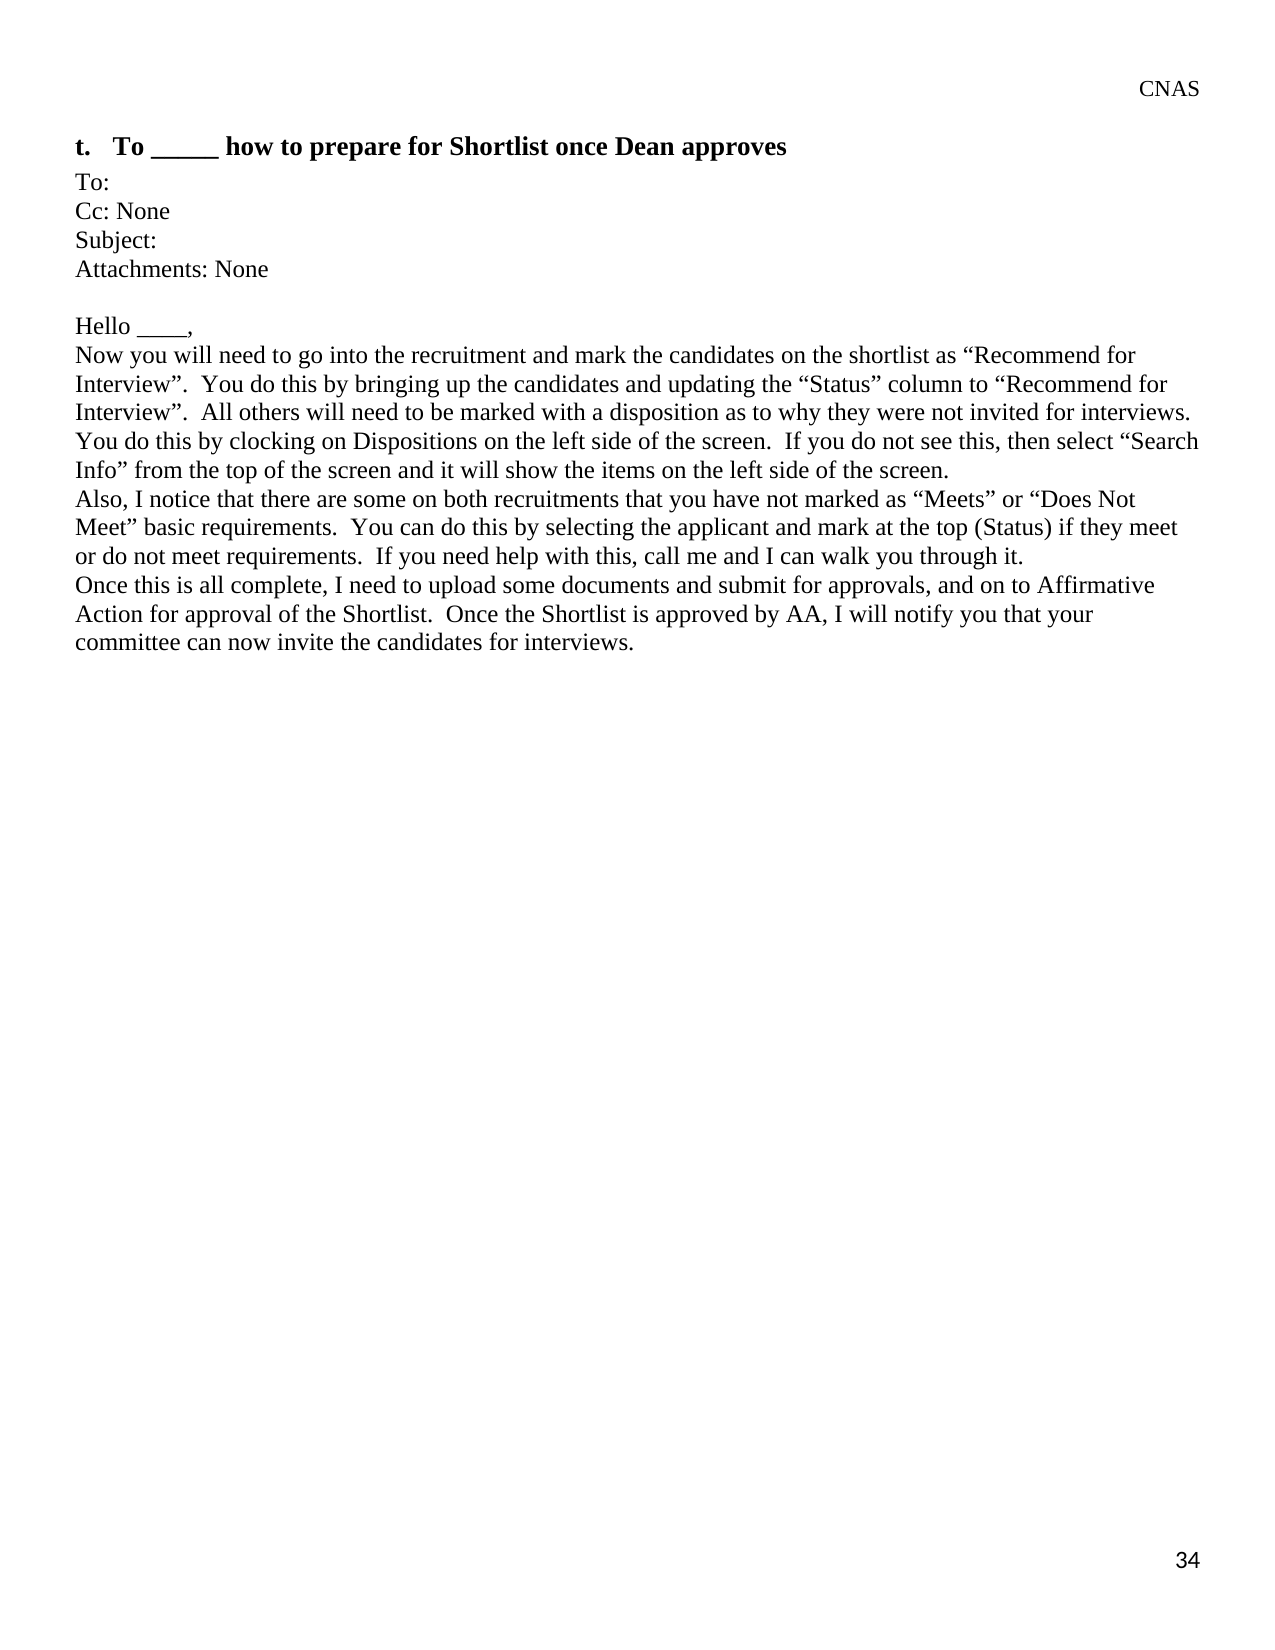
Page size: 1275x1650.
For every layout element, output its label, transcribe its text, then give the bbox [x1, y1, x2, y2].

text To: Cc: None Subject: Attachments: None [75, 167, 1200, 282]
text Once this is all complete, I need to upload some documents and submit for approvals, and on to Affirmative Action for approval of the Shortlist. Once the Shortlist is approved by AA, I will notify you that your committee can now invite the candidates for interviews. [75, 570, 1200, 656]
text Hello ____, [75, 311, 1200, 340]
text Now you will need to go into the recruitment and mark the candidates on the shortlist as “Recommend for Interview”. You do this by bringing up the candidates and updating the “Status” column to “Recommend for Interview”. All others will need to be marked with a disposition as to why they were not invited for interviews. You do this by clocking on Dispositions on the left side of the screen. If you do not see this, then select “Search Info” from the top of the screen and it will show the items on the left side of the screen. [75, 340, 1200, 484]
subtitle To _____ how to prepare for Shortlist once Dean approves [75, 130, 1200, 161]
text Also, I notice that there are some on both recruitments that you have not marked as “Meets” or “Does Not Meet” basic requirements. You can do this by selecting the applicant and mark at the top (Status) if they meet or do not meet requirements. If you need help with this, call me and I can walk you through it. [75, 484, 1200, 570]
